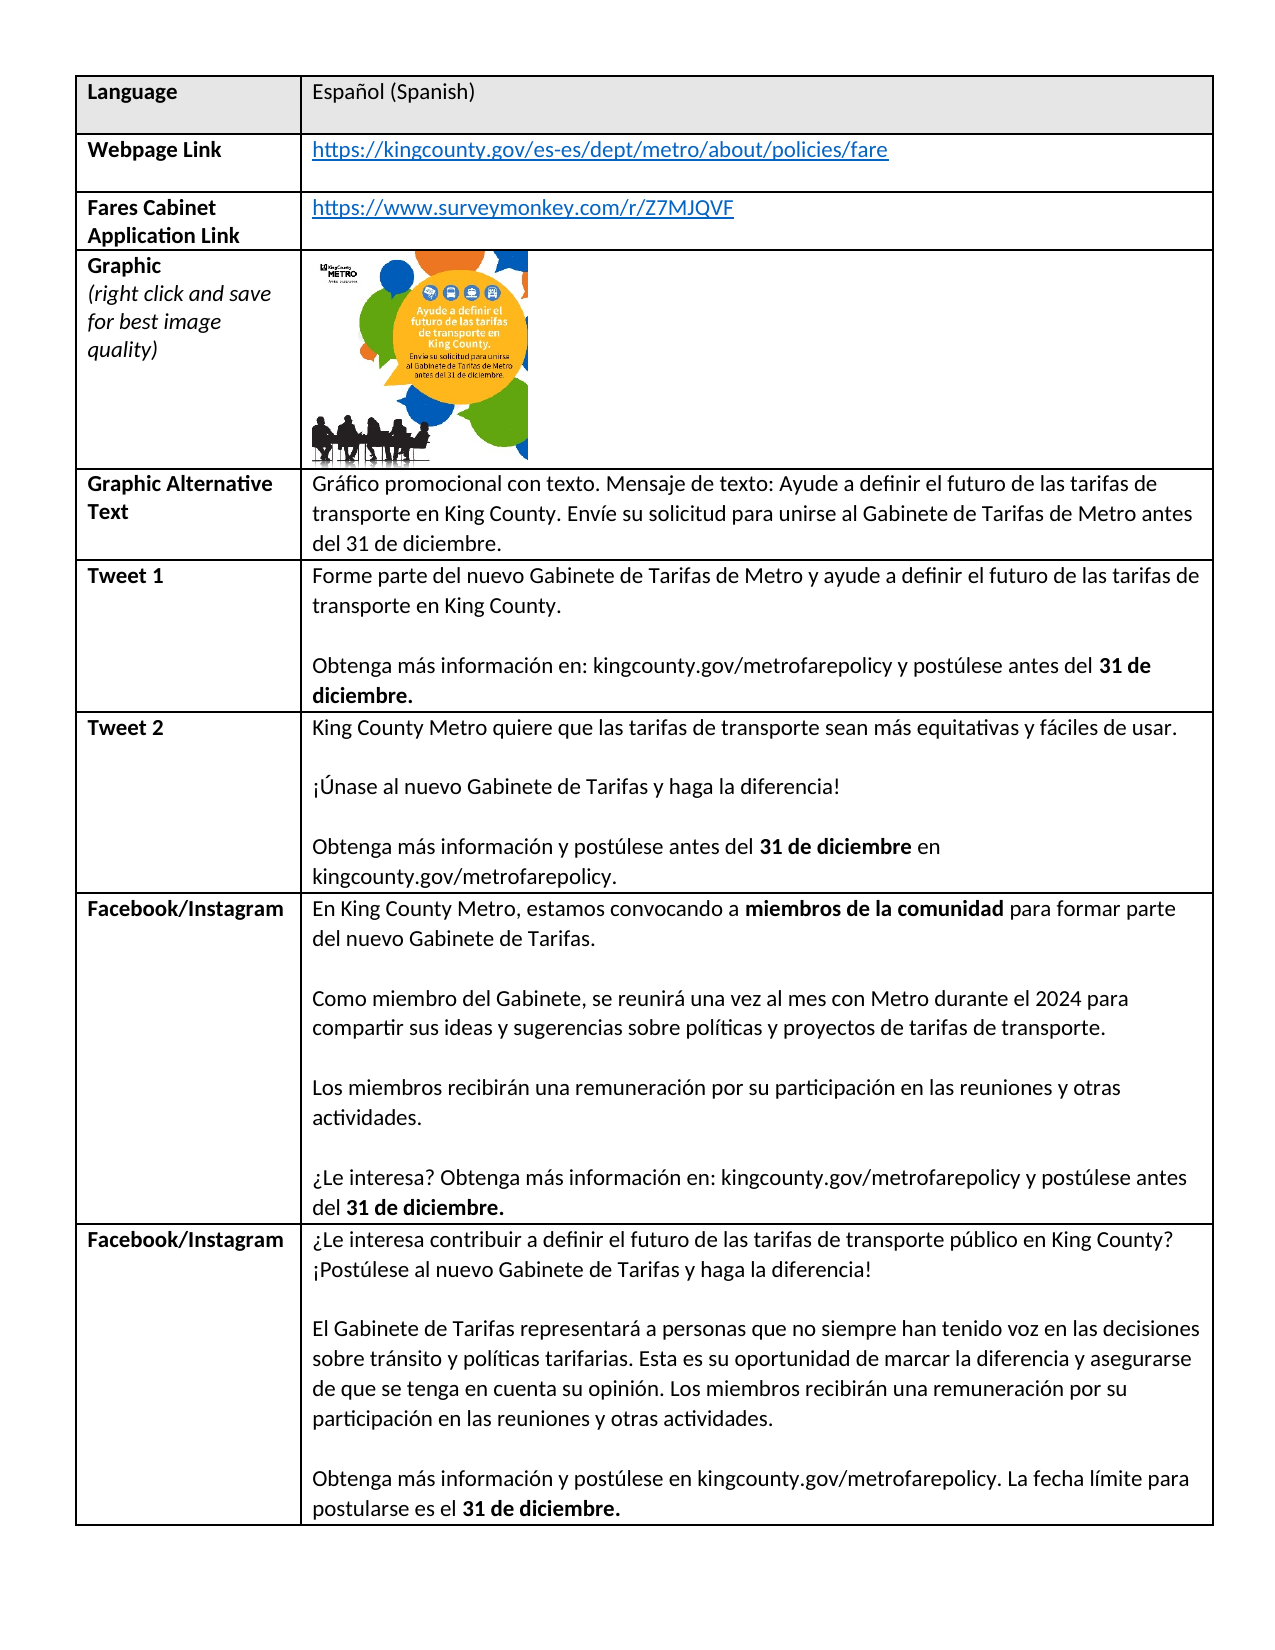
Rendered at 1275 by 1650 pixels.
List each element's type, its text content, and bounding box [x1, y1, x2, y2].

table_cell Forme parte del nuevo Gabinete de Tarifas de Metro y ayude a definir el futuro de las tarifas de transporte en King County. Obtenga más información en: kingcounty.gov/metrofarepolicy y postúlese antes del 31 de diciembre. [302, 561, 1212, 711]
table_cell Gráfico promocional con texto. Mensaje de texto: Ayude a definir el futuro de las tarifas de transporte en King County. Envíe su solicitud para unirse al Gabinete de Tarifas de Metro antes del 31 de diciembre. [302, 470, 1212, 559]
table_cell ¿Le interesa contribuir a definir el futuro de las tarifas de transporte público en King County? ¡Postúlese al nuevo Gabinete de Tarifas y haga la diferencia! El Gabinete de Tarifas representará a personas que no siempre han tenido voz en las decisiones sobre tránsito y políticas tarifarias. Esta es su oportunidad de marcar la diferencia y asegurarse de que se tenga en cuenta su opinión. Los miembros recibirán una remuneración por su participación en las reuniones y otras actividades. Obtenga más información y postúlese en kingcounty.gov/metrofarepolicy. La fecha límite para postularse es el 31 de diciembre. [302, 1225, 1212, 1524]
table_cell [528, 251, 1212, 467]
table_header Español (Spanish) [302, 77, 1212, 133]
picture [312, 251, 528, 468]
table_cell Fares Cabinet Application Link [77, 193, 300, 249]
table_cell Graphic (right click and save for best image quality) [77, 251, 300, 467]
table_cell King County Metro quiere que las tarifas de transporte sean más equitativas y fáciles de usar. ¡Únase al nuevo Gabinete de Tarifas y haga la diferencia! Obtenga más información y postúlese antes del 31 de diciembre en kingcounty.gov/metrofarepolicy. [302, 713, 1212, 892]
table_header Language [77, 77, 300, 133]
table_cell Tweet 2 [77, 713, 300, 892]
table_cell Facebook/Instagram [77, 1225, 300, 1524]
table_cell En King County Metro, estamos convocando a miembros de la comunidad para formar parte del nuevo Gabinete de Tarifas. Como miembro del Gabinete, se reunirá una vez al mes con Metro durante el 2024 para compartir sus ideas y sugerencias sobre políticas y proyectos de tarifas de transporte. Los miembros recibirán una remuneración por su participación en las reuniones y otras actividades. ¿Le interesa? Obtenga más información en: kingcounty.gov/metrofarepolicy y postúlese antes del 31 de diciembre. [302, 894, 1212, 1223]
table_cell Webpage Link [77, 135, 300, 191]
table_cell https://www.surveymonkey.com/r/Z7MJQVF [302, 193, 1212, 249]
table_cell Facebook/Instagram [77, 894, 300, 1223]
table_cell [302, 251, 312, 467]
table_cell Graphic Alternative Text [77, 470, 300, 559]
table_cell https://kingcounty.gov/es-es/dept/metro/about/policies/fare [302, 135, 1212, 191]
table_cell Tweet 1 [77, 561, 300, 711]
